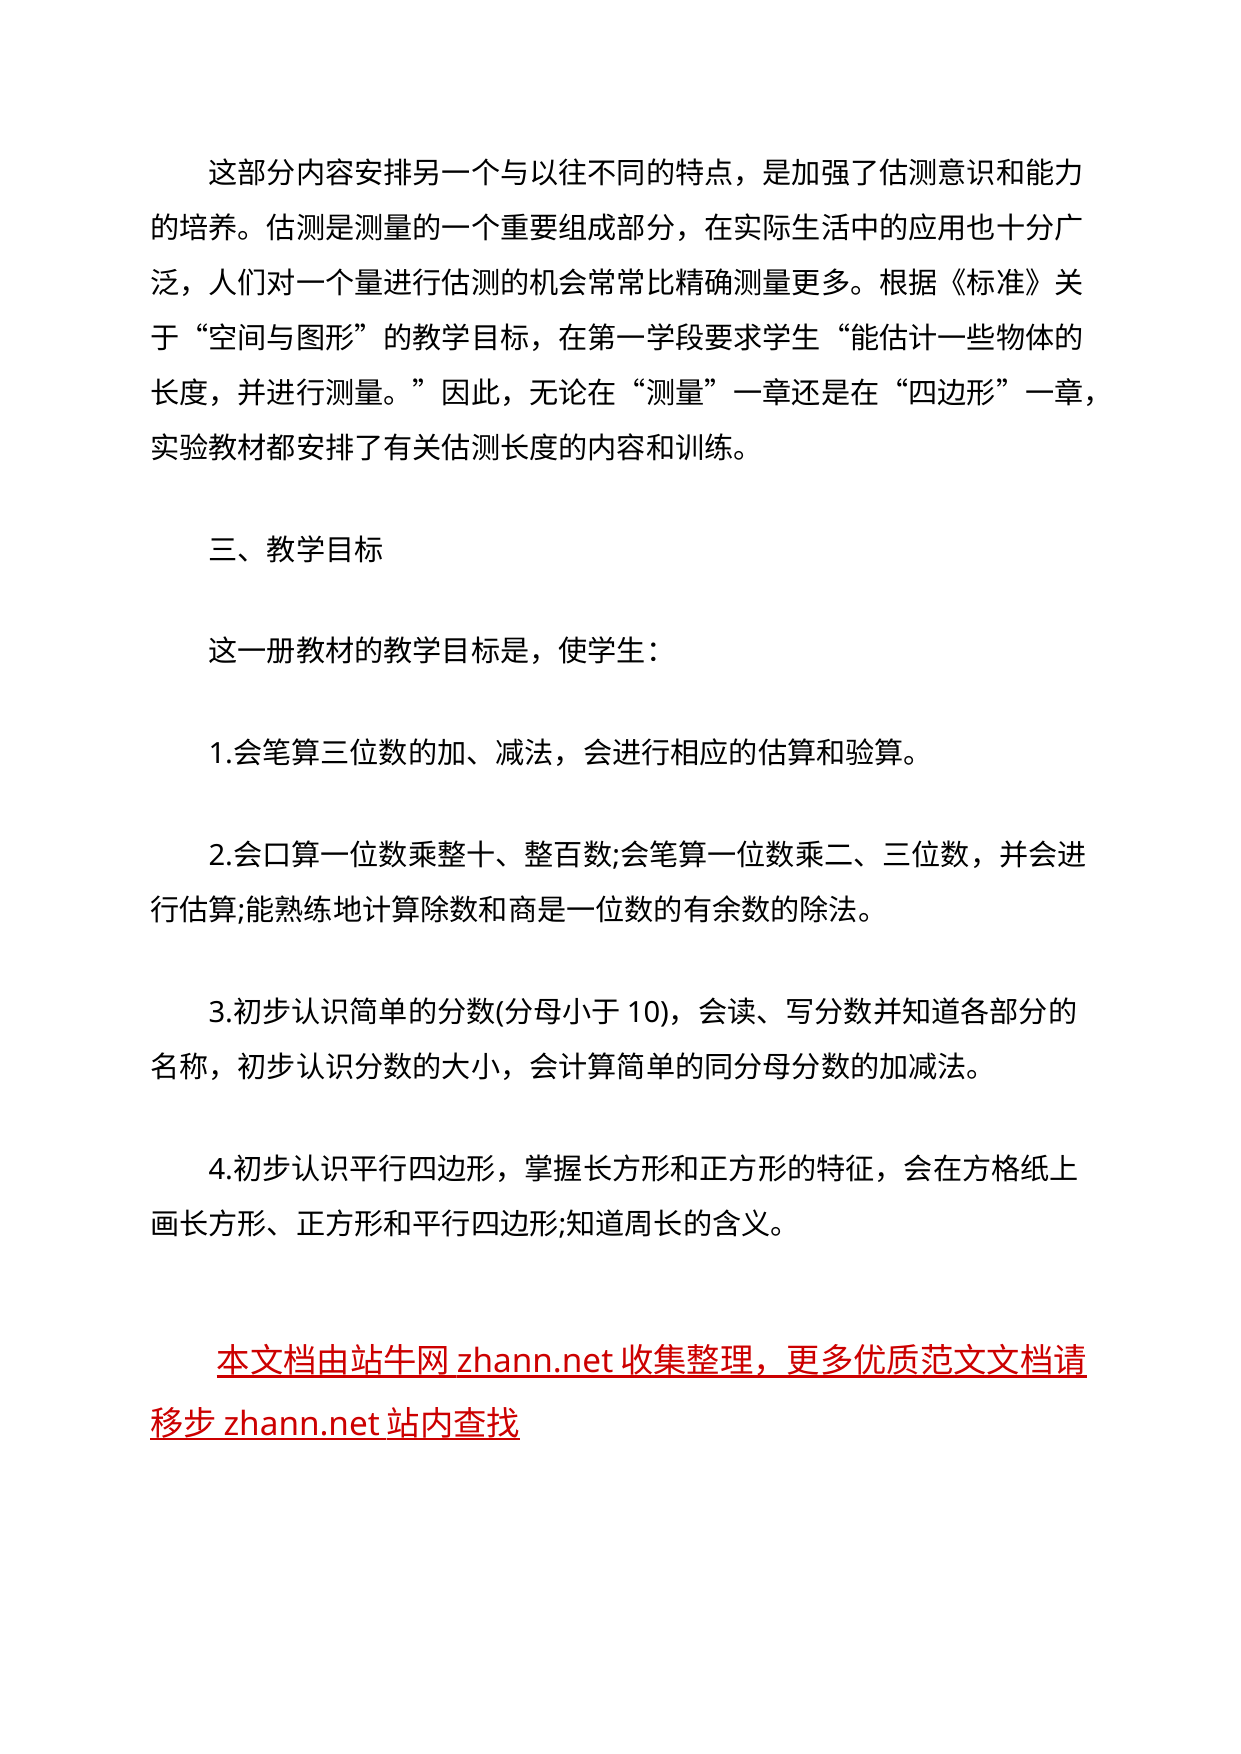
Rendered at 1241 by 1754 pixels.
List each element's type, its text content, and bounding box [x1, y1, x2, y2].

text 3.初步认识简单的分数(分母小于10)，会读、写分数并知道各部分的名称，初步认识分数的大小，会计算简单的同分母分数的加减法。 [150, 989, 1090, 1086]
text 这部分内容安排另一个与以往不同的特点，是加强了估测意识和能力的培养。估测是测量的一个重要组成部分，在实际生活中的应用也十分广泛，人们对一个量进行估测的机会常常比精确测量更多。根据《标准》关于“空间与图形”的教学目标，在第一学段要求学生“能估计一些物体的长度，并进行测量。”因此，无论在“测量”一章还是在“四边形”一章，实验教材都安排了有关估测长度的内容和训练。 [150, 150, 1090, 467]
text 本文档由站牛网zhann.net收集整理，更多优质范文文档请移步zhann.net站内查找 [150, 1334, 1090, 1445]
text 4.初步认识平行四边形，掌握长方形和正方形的特征，会在方格纸上画长方形、正方形和平行四边形;知道周长的含义。 [150, 1146, 1090, 1243]
text 2.会口算一位数乘整十、整百数;会笔算一位数乘二、三位数，并会进行估算;能熟练地计算除数和商是一位数的有余数的除法。 [150, 832, 1090, 929]
text 1.会笔算三位数的加、减法，会进行相应的估算和验算。 [150, 730, 1090, 772]
text 这一册教材的教学目标是，使学生： [150, 628, 1090, 670]
text 三、教学目标 [150, 526, 1090, 568]
